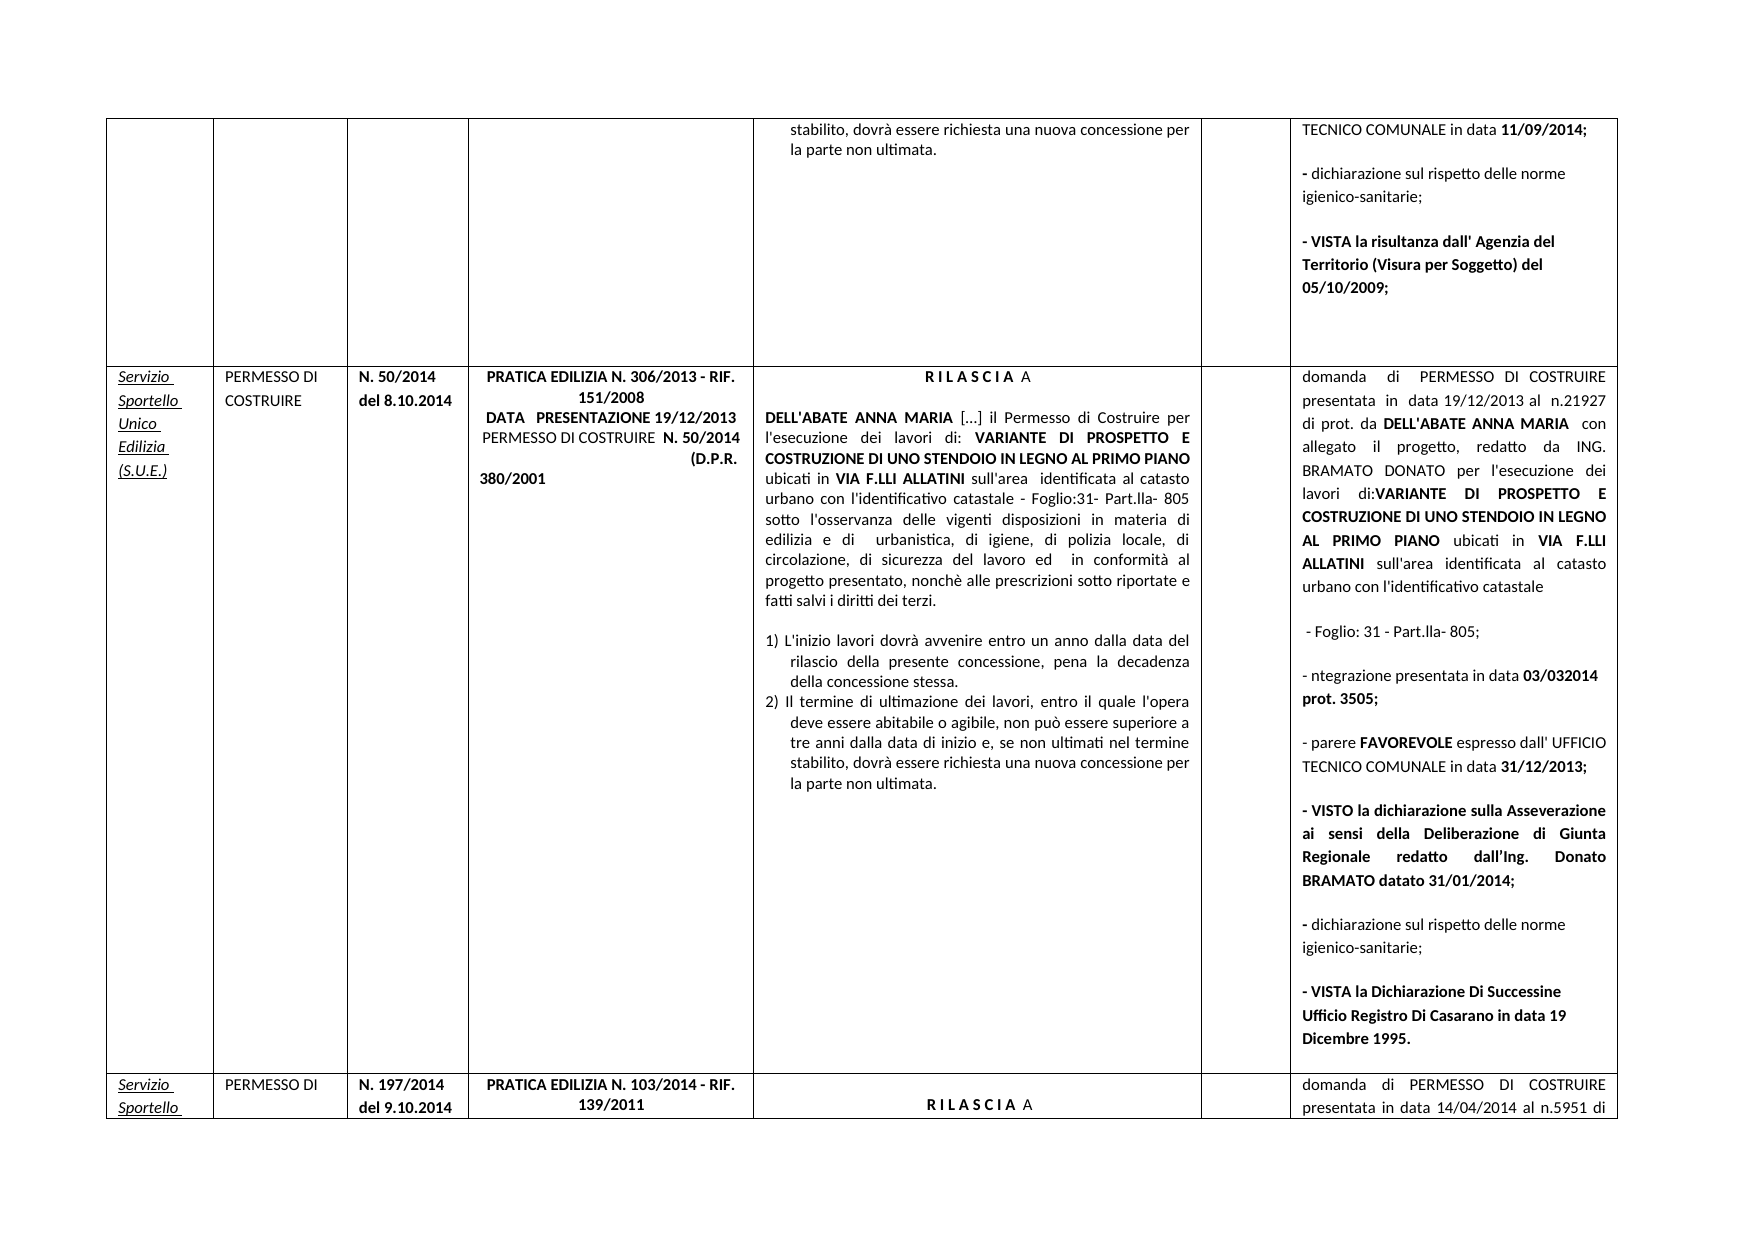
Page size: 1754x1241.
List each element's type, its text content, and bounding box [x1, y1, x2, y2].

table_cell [469, 1074, 753, 1118]
table_cell R I L A S C I A A DELL'ABATE ANNA MARIA […] il Permesso di Costruire per l'esecuzione dei lavori di: VARIANTE DI PROSPETTO E COSTRUZIONE DI UNO STENDOIO IN LEGNO AL PRIMO PIANO ubicati in VIA F.LLI ALLATINI sull'area identificata al catasto urbano con l'identificativo catastale - Foglio:31- Part.lla- 805 sotto l'osservanza delle vigenti disposizioni in materia di edilizia e di urbanistica, di igiene, di polizia locale, di circolazione, di sicurezza del lavoro ed in conformità al progetto presentato, nonchè alle prescrizioni sotto riportate e fatti salvi i diritti dei terzi. 1) L'inizio lavori dovrà avvenire entro un anno dalla data del rilascio della presente concessione, pena la decadenza della concessione stessa. 2) Il termine di ultimazione dei lavori, entro il quale l'opera deve essere abitabile o agibile, non può essere superiore a tre anni dalla data di inizio e, se non ultimati nel termine stabilito, dovrà essere richiesta una nuova concessione per la parte non ultimata. [754, 367, 1201, 1073]
table_cell [1202, 119, 1290, 366]
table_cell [214, 1074, 347, 1118]
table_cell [469, 119, 753, 366]
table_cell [348, 1074, 468, 1118]
table_cell [1202, 1074, 1290, 1118]
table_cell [214, 119, 347, 366]
table_cell domanda di PERMESSO DI COSTRUIRE presentata in data 19/12/2013 al n.21927 di prot. da DELL'ABATE ANNA MARIA con allegato il progetto, redatto da ING. BRAMATO DONATO per l'esecuzione dei lavori di:VARIANTE DI PROSPETTO E COSTRUZIONE DI UNO STENDOIO IN LEGNO AL PRIMO PIANO ubicati in VIA F.LLI ALLATINI sull'area identificata al catasto urbano con l'identificativo catastale - Foglio: 31 - Part.lla- 805; - ntegrazione presentata in data 03/032014 prot. 3505; - parere FAVOREVOLE espresso dall' UFFICIO TECNICO COMUNALE in data 31/12/2013; - VISTO la dichiarazione sulla Asseverazione ai sensi della Deliberazione di Giunta Regionale redatto dall’Ing. Donato BRAMATO datato 31/01/2014; - dichiarazione sul rispetto delle norme igienico-sanitarie; - VISTA la Dichiarazione Di Successine Ufficio Registro Di Casarano in data 19 Dicembre 1995. [1291, 367, 1617, 1073]
table_cell [1202, 367, 1290, 1073]
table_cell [754, 119, 1201, 366]
table_cell PERMESSO DI COSTRUIRE [214, 367, 347, 1073]
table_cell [1291, 119, 1617, 366]
table_cell Servizio Sportello Unico Edilizia (S.U.E.) [107, 367, 213, 1073]
table_cell PRATICA EDILIZIA N. 306/2013 - RIF. 151/2008 DATA PRESENTAZIONE 19/12/2013 PERMESSO DI COSTRUIRE N. 50/2014 (D.P.R. 380/2001 [469, 367, 753, 1073]
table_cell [107, 119, 213, 366]
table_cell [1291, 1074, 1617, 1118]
table_cell N. 50/2014 del 8.10.2014 [348, 367, 468, 1073]
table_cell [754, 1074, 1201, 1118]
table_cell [348, 119, 468, 366]
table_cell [107, 1074, 213, 1118]
